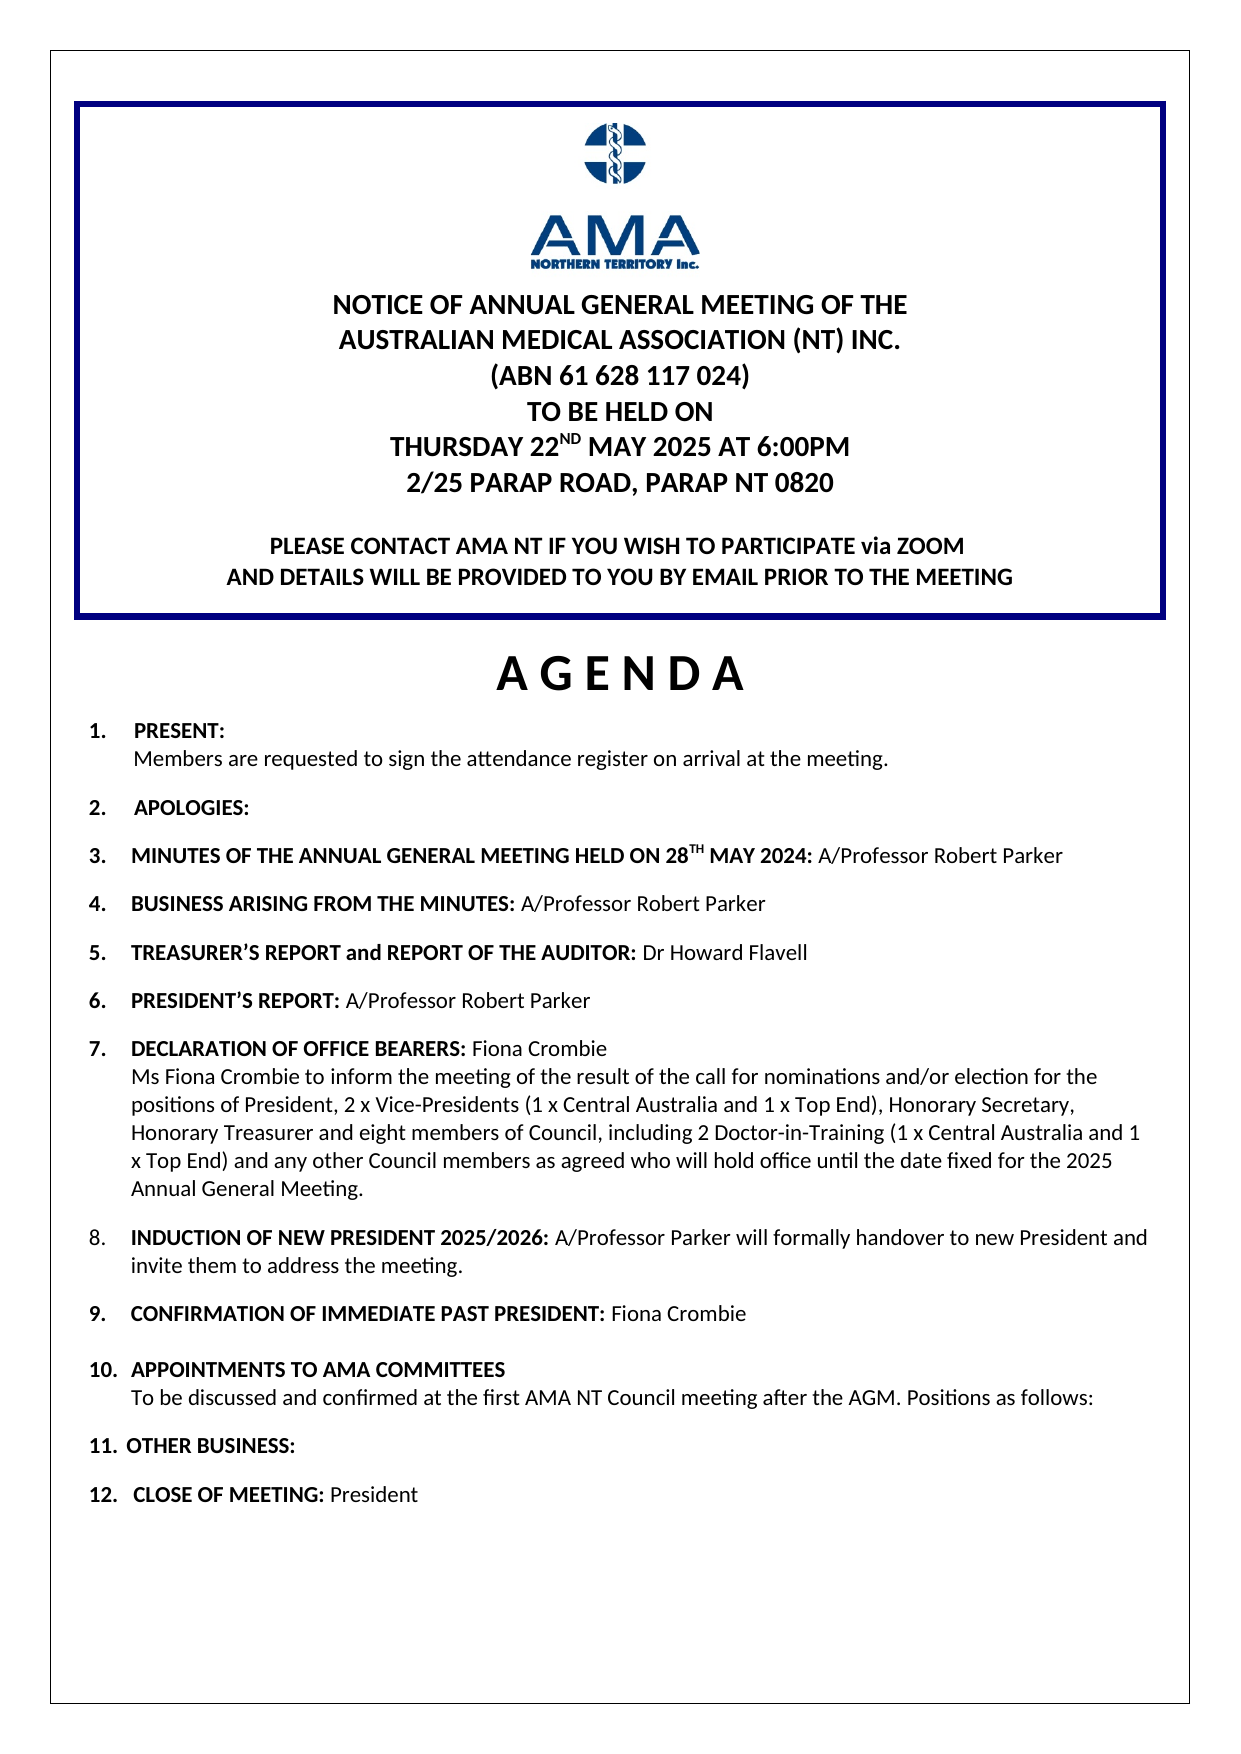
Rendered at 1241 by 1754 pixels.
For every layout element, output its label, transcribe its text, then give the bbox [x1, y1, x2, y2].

text NOTICE OF ANNUAL GENERAL MEETING OF THE [89, 286, 1152, 321]
list TREASURER’S REPORT and REPORT OF THE AUDITOR: Dr Howard Flavell [89, 938, 1152, 966]
text Ms Fiona Crombie to inform the meeting of the result of the call for nominations and/or election for the positions of President, 2 x Vice-Presidents (1 x Central Australia and 1 x Top End), Honorary Secretary, Honorary Treasurer and eight members of Council, including 2 Doctor-in-Training (1 x Central Australia and 1 x Top End) and any other Council members as agreed who will hold office until the date fixed for the 2025 Annual General Meeting. [131, 1062, 1152, 1202]
text 2/25 PARAP ROAD, PARAP NT 0820 [89, 464, 1152, 499]
text (ABN 61 628 117 024) [89, 357, 1152, 393]
list INDUCTION OF NEW PRESIDENT 2025/2026: A/Professor Parker will formally handover to new President and invite them to address the meeting. [89, 1223, 1152, 1279]
list APOLOGIES: [89, 793, 1152, 821]
subtitle A G E N D A [89, 640, 1152, 704]
picture [530, 123, 700, 284]
text To be discussed and confirmed at the first AMA NT Council meeting after the AGM. Positions as follows: [131, 1383, 1152, 1411]
list CONFIRMATION OF IMMEDIATE PAST PRESIDENT: Fiona Crombie [88, 1299, 1152, 1327]
text Members are requested to sign the attendance register on arrival at the meeting. [89, 744, 1152, 772]
list PRESIDENT’S REPORT: A/Professor Robert Parker [89, 986, 1152, 1014]
text 12. CLOSE OF MEETING: President [89, 1480, 1152, 1508]
text TO BE HELD ON [89, 393, 1152, 428]
text AUSTRALIAN MEDICAL ASSOCIATION (NT) INC. [89, 321, 1152, 357]
text PLEASE CONTACT AMA NT IF YOU WISH TO PARTICIPATE via ZOOM AND DETAILS WILL BE PROVIDED TO YOU BY EMAIL PRIOR TO THE MEETING [89, 530, 1152, 591]
list DECLARATION OF OFFICE BEARERS: Fiona Crombie [89, 1034, 1152, 1062]
list MINUTES OF THE ANNUAL GENERAL MEETING HELD ON 28TH MAY 2024: A/Professor Robert Parker [89, 841, 1152, 869]
list APPOINTMENTS TO AMA COMMITTEES [89, 1355, 1152, 1383]
text THURSDAY 22ND MAY 2025 AT 6:00PM [89, 428, 1152, 464]
list BUSINESS ARISING FROM THE MINUTES: A/Professor Robert Parker [89, 889, 1152, 917]
list PRESENT: [89, 716, 1152, 744]
text 11. OTHER BUSINESS: [89, 1432, 1152, 1459]
